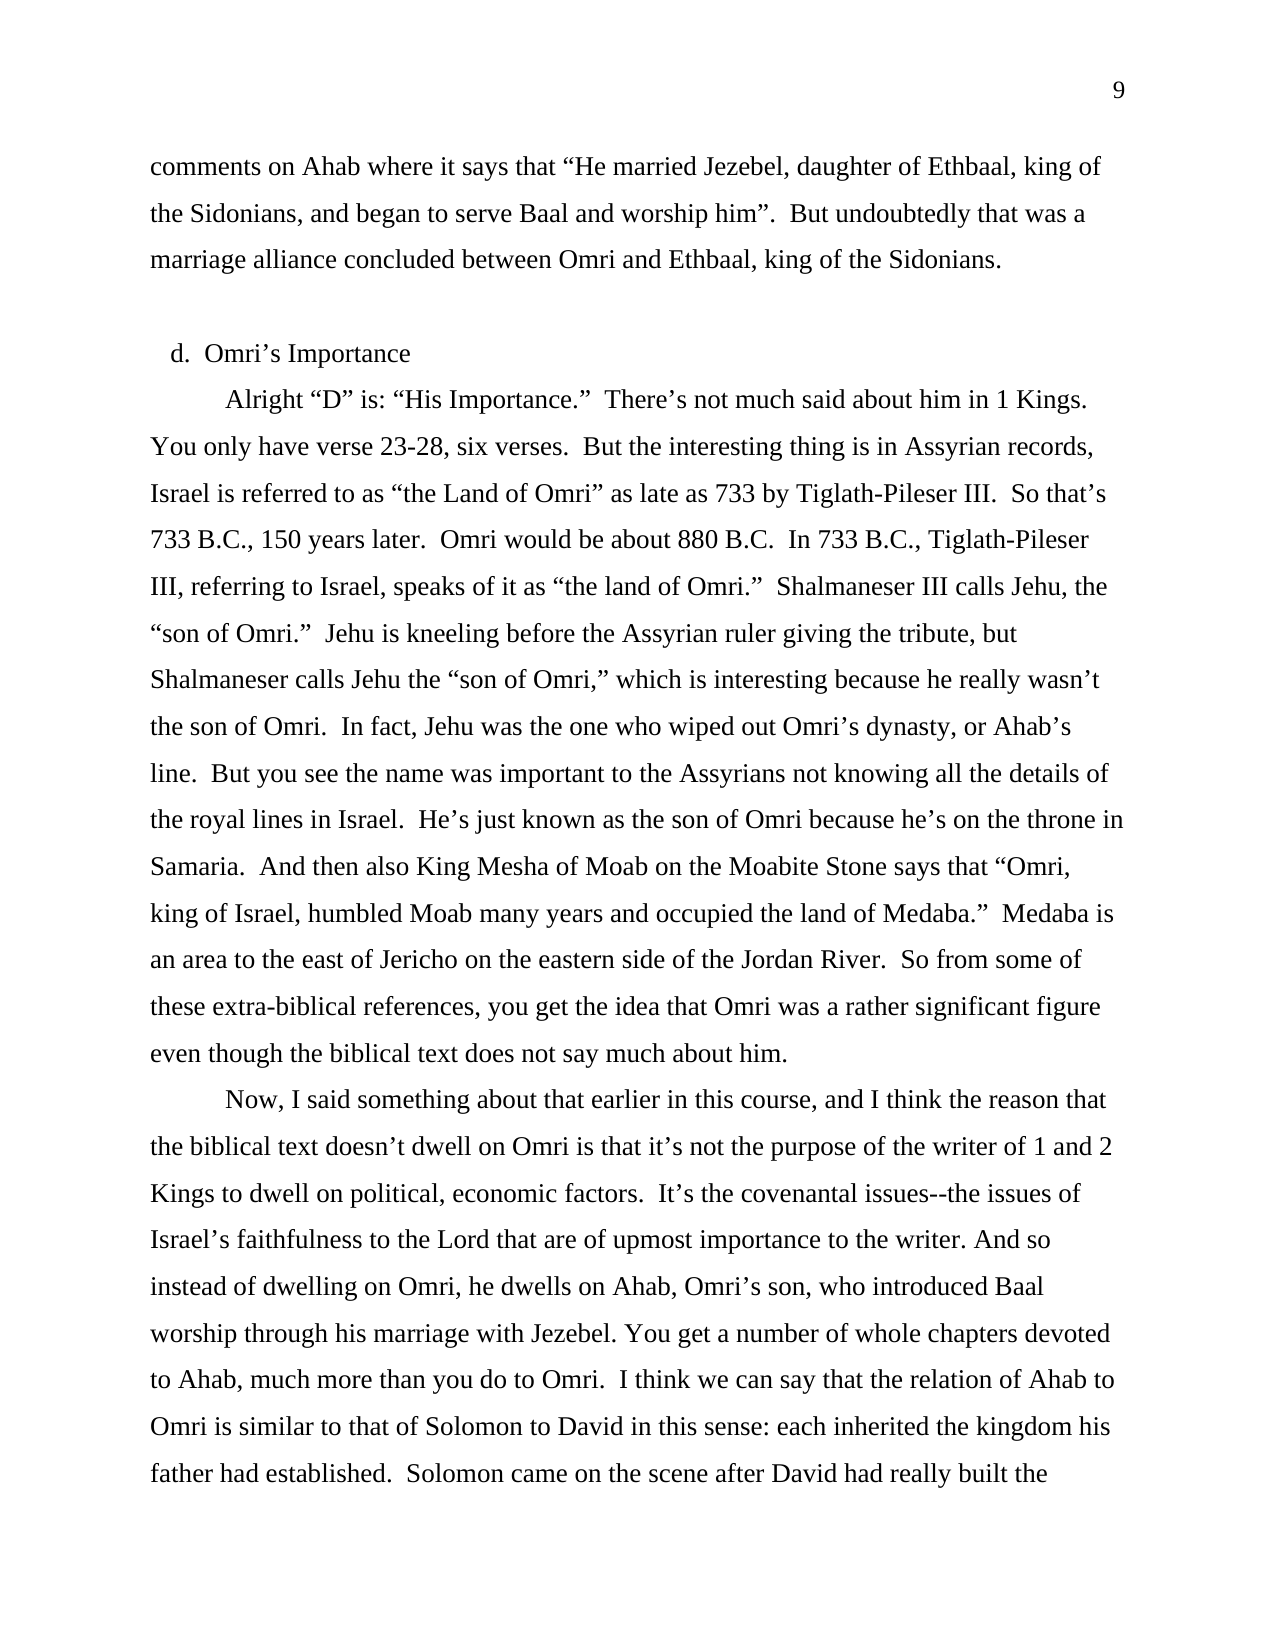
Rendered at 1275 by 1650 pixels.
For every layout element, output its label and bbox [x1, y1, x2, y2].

text [150, 150, 1125, 1488]
